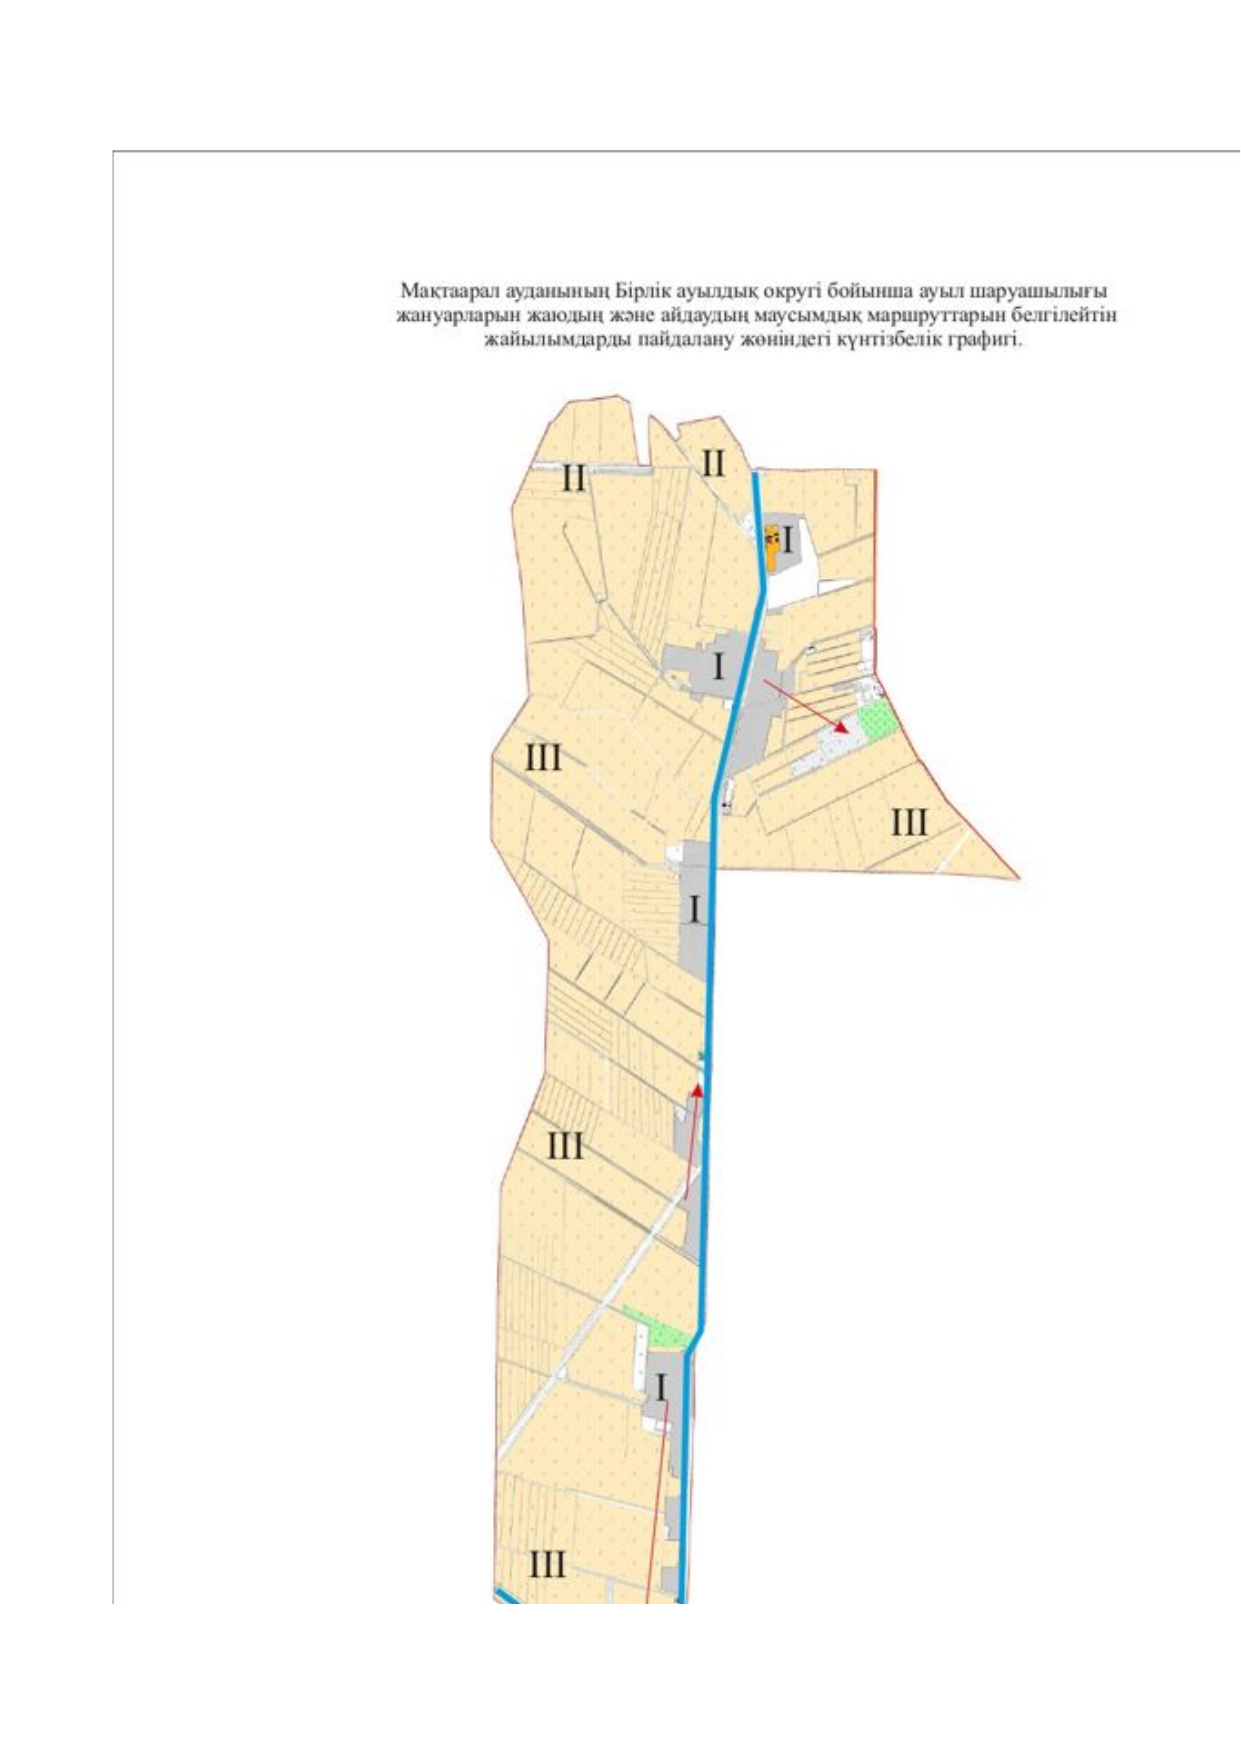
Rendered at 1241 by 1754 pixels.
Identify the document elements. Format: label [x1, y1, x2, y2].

picture [112, 150, 1241, 1604]
